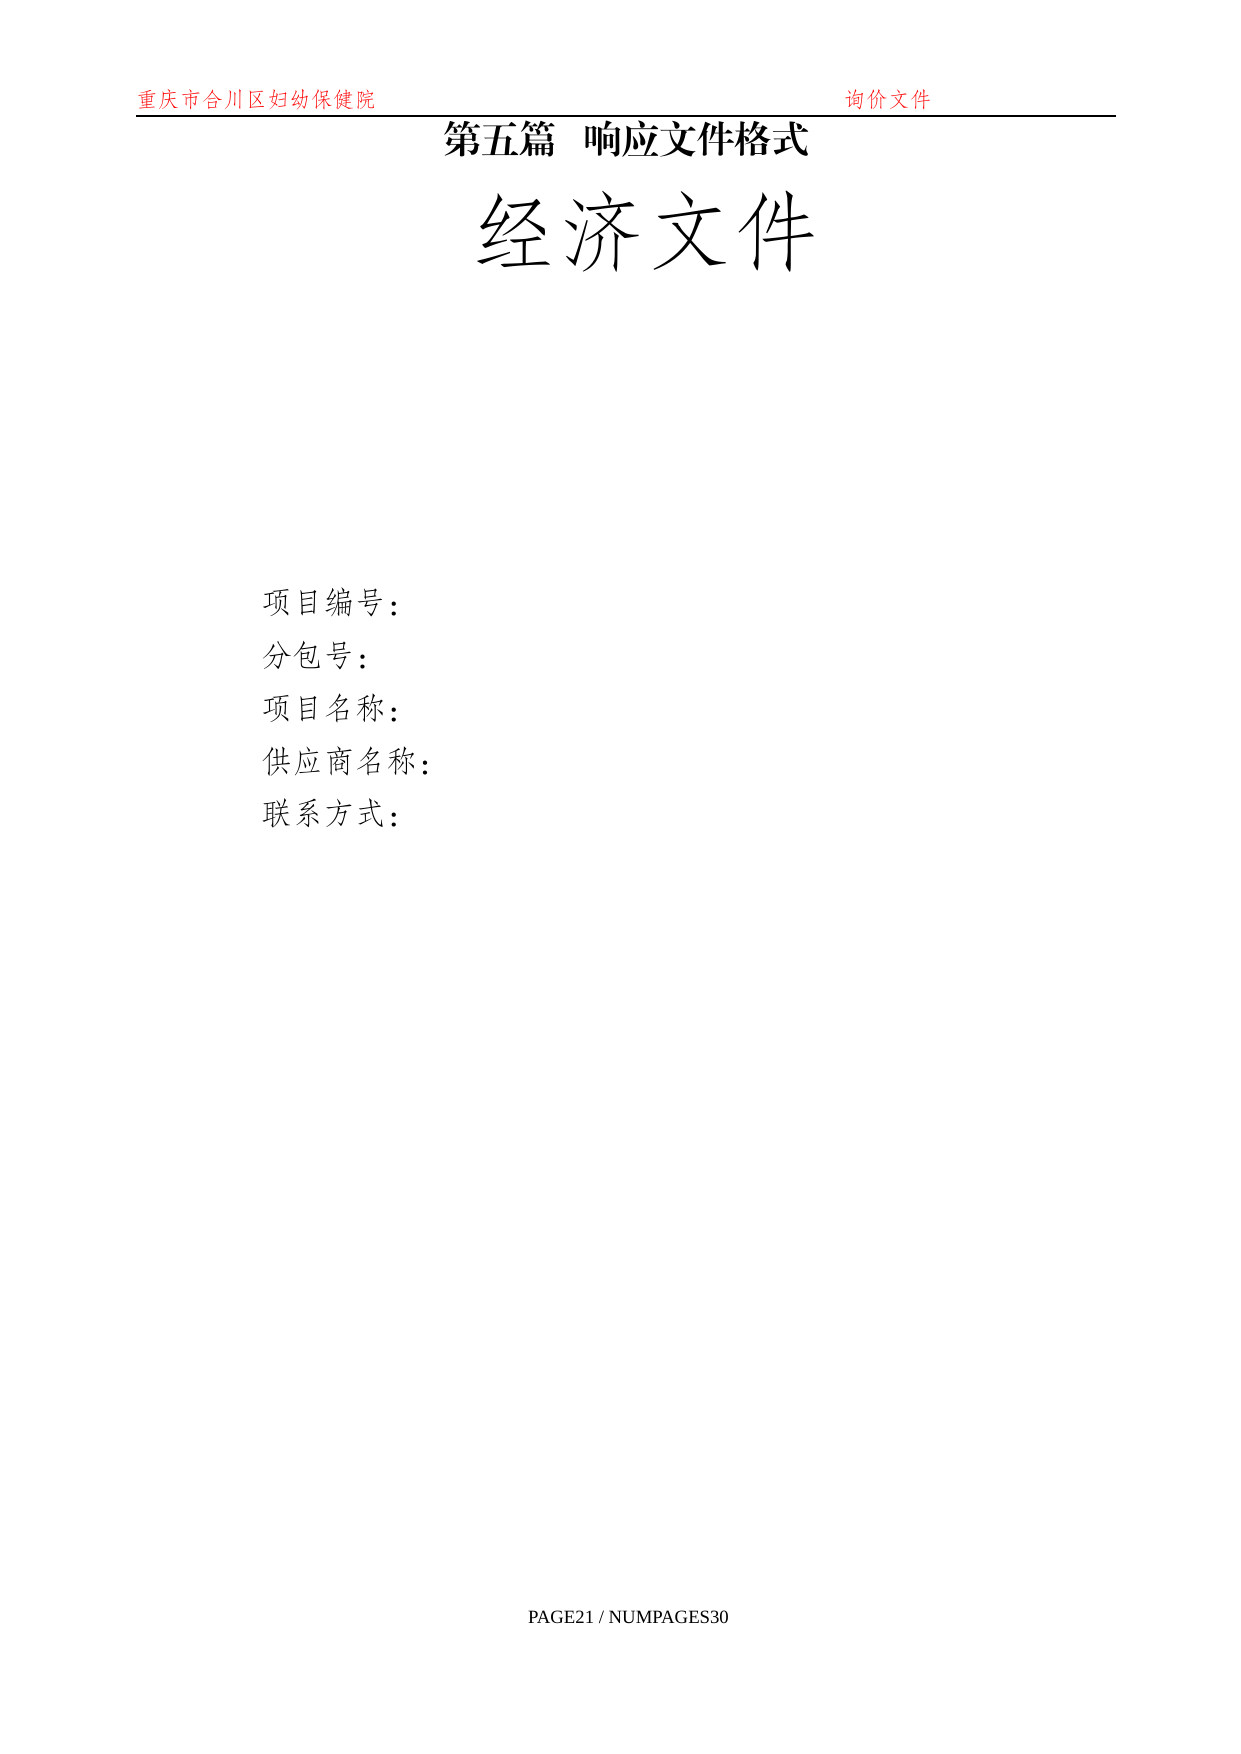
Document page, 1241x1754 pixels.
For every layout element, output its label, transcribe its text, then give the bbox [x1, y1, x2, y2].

text 联系方式： [136, 797, 1116, 832]
text 项目名称： [136, 692, 1116, 727]
subtitle 第五篇 响应文件格式 [136, 118, 1116, 163]
text 经济文件 [136, 185, 1116, 283]
text 项目编号： [136, 586, 1116, 621]
text 分包号： [136, 639, 1116, 674]
text 供应商名称： [136, 744, 1116, 779]
